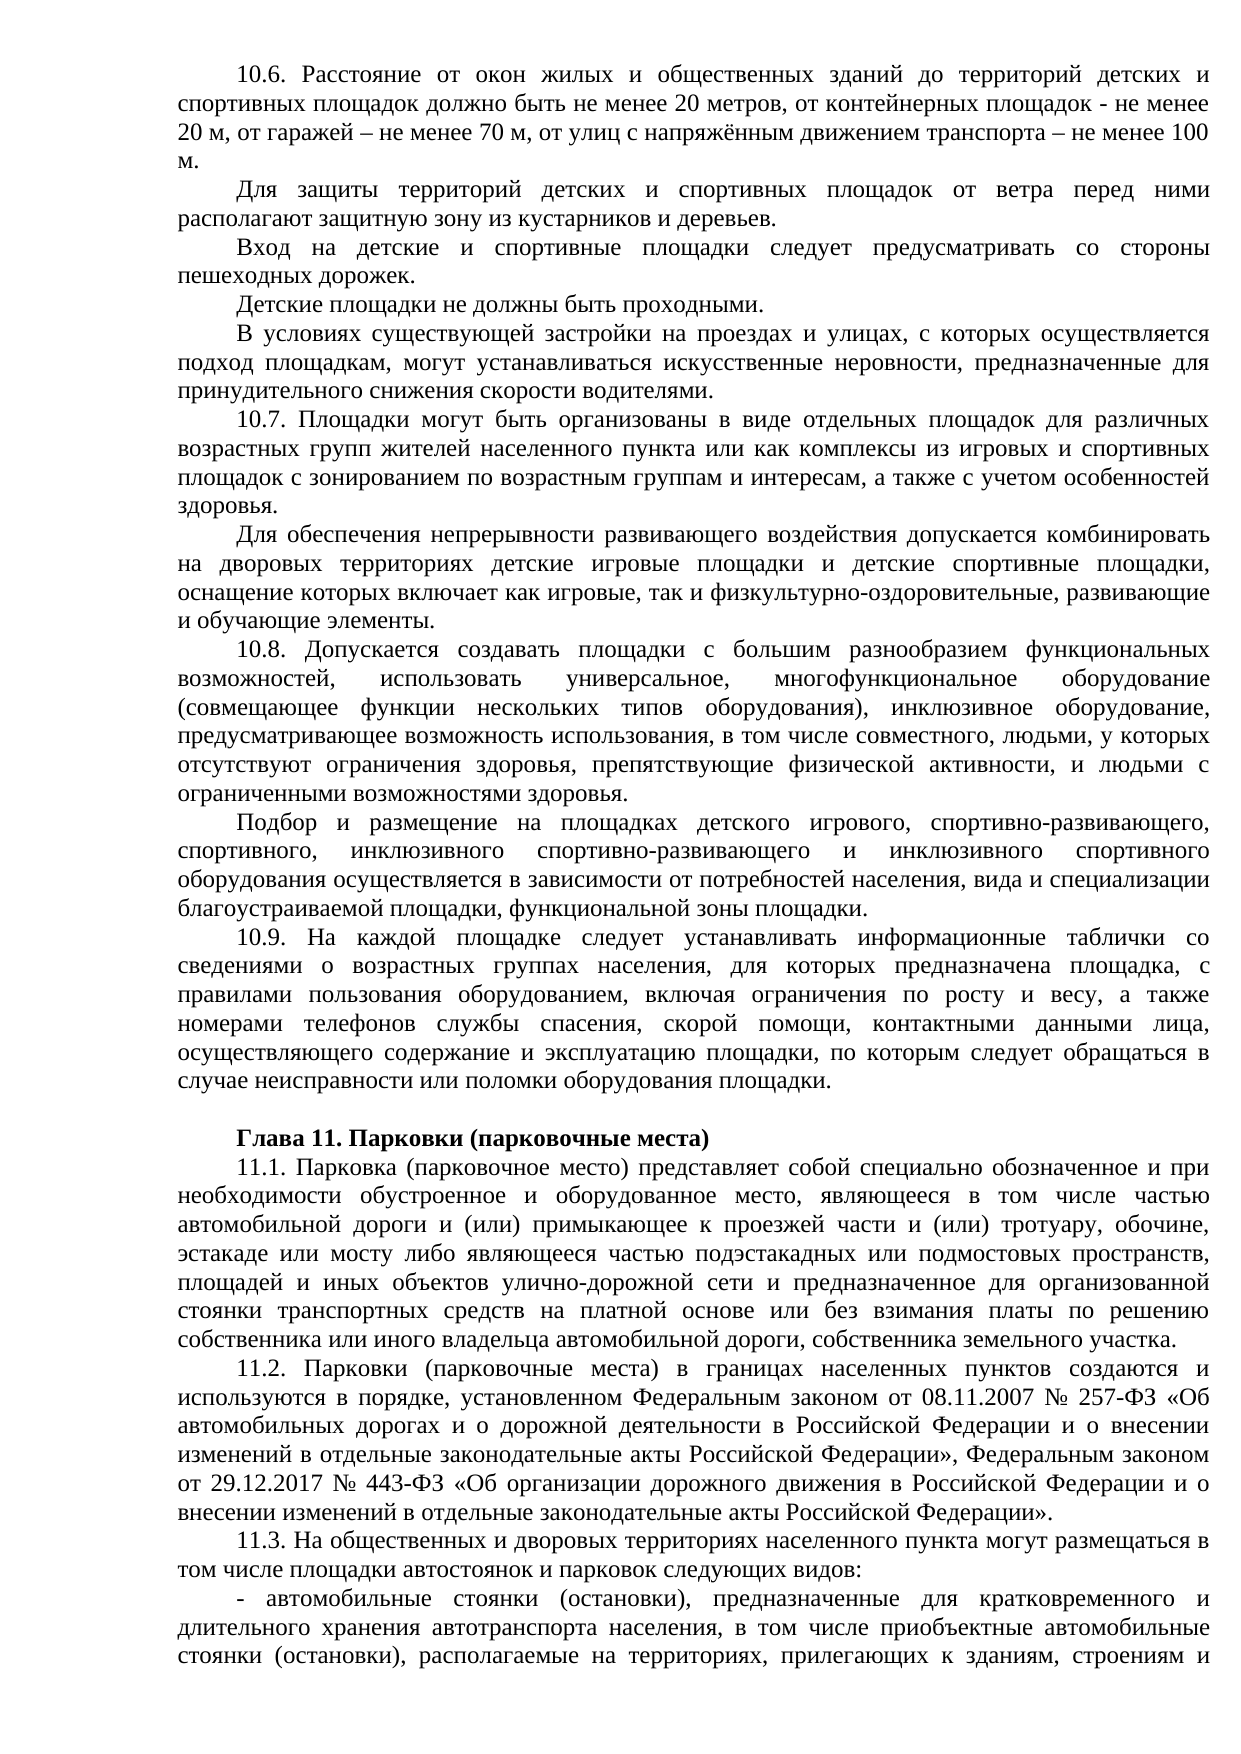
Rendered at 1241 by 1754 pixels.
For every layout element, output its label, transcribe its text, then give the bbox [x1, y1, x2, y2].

text 11.1. Парковка (парковочное место) представляет собой специально обозначенное и при необходимости обустроенное и оборудованное место, являющееся в том числе частью автомобильной дороги и (или) примыкающее к проезжей части и (или) тротуару, обочине, эстакаде или мосту либо являющееся частью подэстакадных или подмостовых пространств, площадей и иных объектов улично-дорожной сети и предназначенное для организованной стоянки транспортных средств на платной основе или без взимания платы по решению собственника или иного владельца автомобильной дороги, собственника земельного участка. [177, 1152, 1211, 1353]
text Для обеспечения непрерывности развивающего воздействия допускается комбинировать на дворовых территориях детские игровые площадки и детские спортивные площадки, оснащение которых включает как игровые, так и физкультурно-оздоровительные, развивающие и обучающие элементы. [177, 519, 1211, 634]
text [177, 1583, 1211, 1669]
text 10.9. На каждой площадке следует устанавливать информационные таблички со сведениями о возрастных группах населения, для которых предназначена площадка, с правилами пользования оборудованием, включая ограничения по росту и весу, а также номерами телефонов службы спасения, скорой помощи, контактными данными лица, осуществляющего содержание и эксплуатацию площадки, по которым следует обращаться в случае неисправности или поломки оборудования площадки. [177, 922, 1211, 1094]
text 10.8. Допускается создавать площадки с большим разнообразием функциональных возможностей, использовать универсальное, многофункциональное оборудование (совмещающее функции нескольких типов оборудования), инклюзивное оборудование, предусматривающее возможность использования, в том числе совместного, людьми, у которых отсутствуют ограничения здоровья, препятствующие физической активности, и людьми с ограниченными возможностями здоровья. [177, 634, 1211, 807]
text 11.3. На общественных и дворовых территориях населенного пункта могут размещаться в том числе площадки автостоянок и парковок следующих видов: [177, 1525, 1211, 1583]
text Подбор и размещение на площадках детского игрового, спортивно-развивающего, спортивного, инклюзивного спортивно-развивающего и инклюзивного спортивного оборудования осуществляется в зависимости от потребностей населения, вида и специализации благоустраиваемой площадки, функциональной зоны площадки. [177, 807, 1211, 922]
text 11.2. Парковки (парковочные места) в границах населенных пунктов создаются и используются в порядке, установленном Федеральным законом от 08.11.2007 № 257-ФЗ «Об автомобильных дорогах и о дорожной деятельности в Российской Федерации и о внесении изменений в отдельные законодательные акты Российской Федерации», Федеральным законом от 29.12.2017 № 443-ФЗ «Об организации дорожного движения в Российской Федерации и о внесении изменений в отдельные законодательные акты Российской Федерации». [177, 1353, 1211, 1525]
text Вход на детские и спортивные площадки следует предусматривать со стороны пешеходных дорожек. [177, 232, 1211, 289]
text 10.6. Расстояние от окон жилых и общественных зданий до территорий детских и спортивных площадок должно быть не менее 20 метров, от контейнерных площадок - не менее 20 м, от гаражей – не менее 70 м, от улиц с напряжённым движением транспорта – не менее 100 м. [177, 59, 1211, 174]
text Детские площадки не должны быть проходными. [177, 289, 1211, 318]
text Для защиты территорий детских и спортивных площадок от ветра перед ними располагают защитную зону из кустарников и деревьев. [177, 174, 1211, 232]
text Глава 11. Парковки (парковочные места) [177, 1123, 1211, 1152]
text В условиях существующей застройки на проездах и улицах, с которых осуществляется подход площадкам, могут устанавливаться искусственные неровности, предназначенные для принудительного снижения скорости водителями. [177, 318, 1211, 404]
text 10.7. Площадки могут быть организованы в виде отдельных площадок для различных возрастных групп жителей населенного пункта или как комплексы из игровых и спортивных площадок с зонированием по возрастным группам и интересам, а также с учетом особенностей здоровья. [177, 404, 1211, 519]
